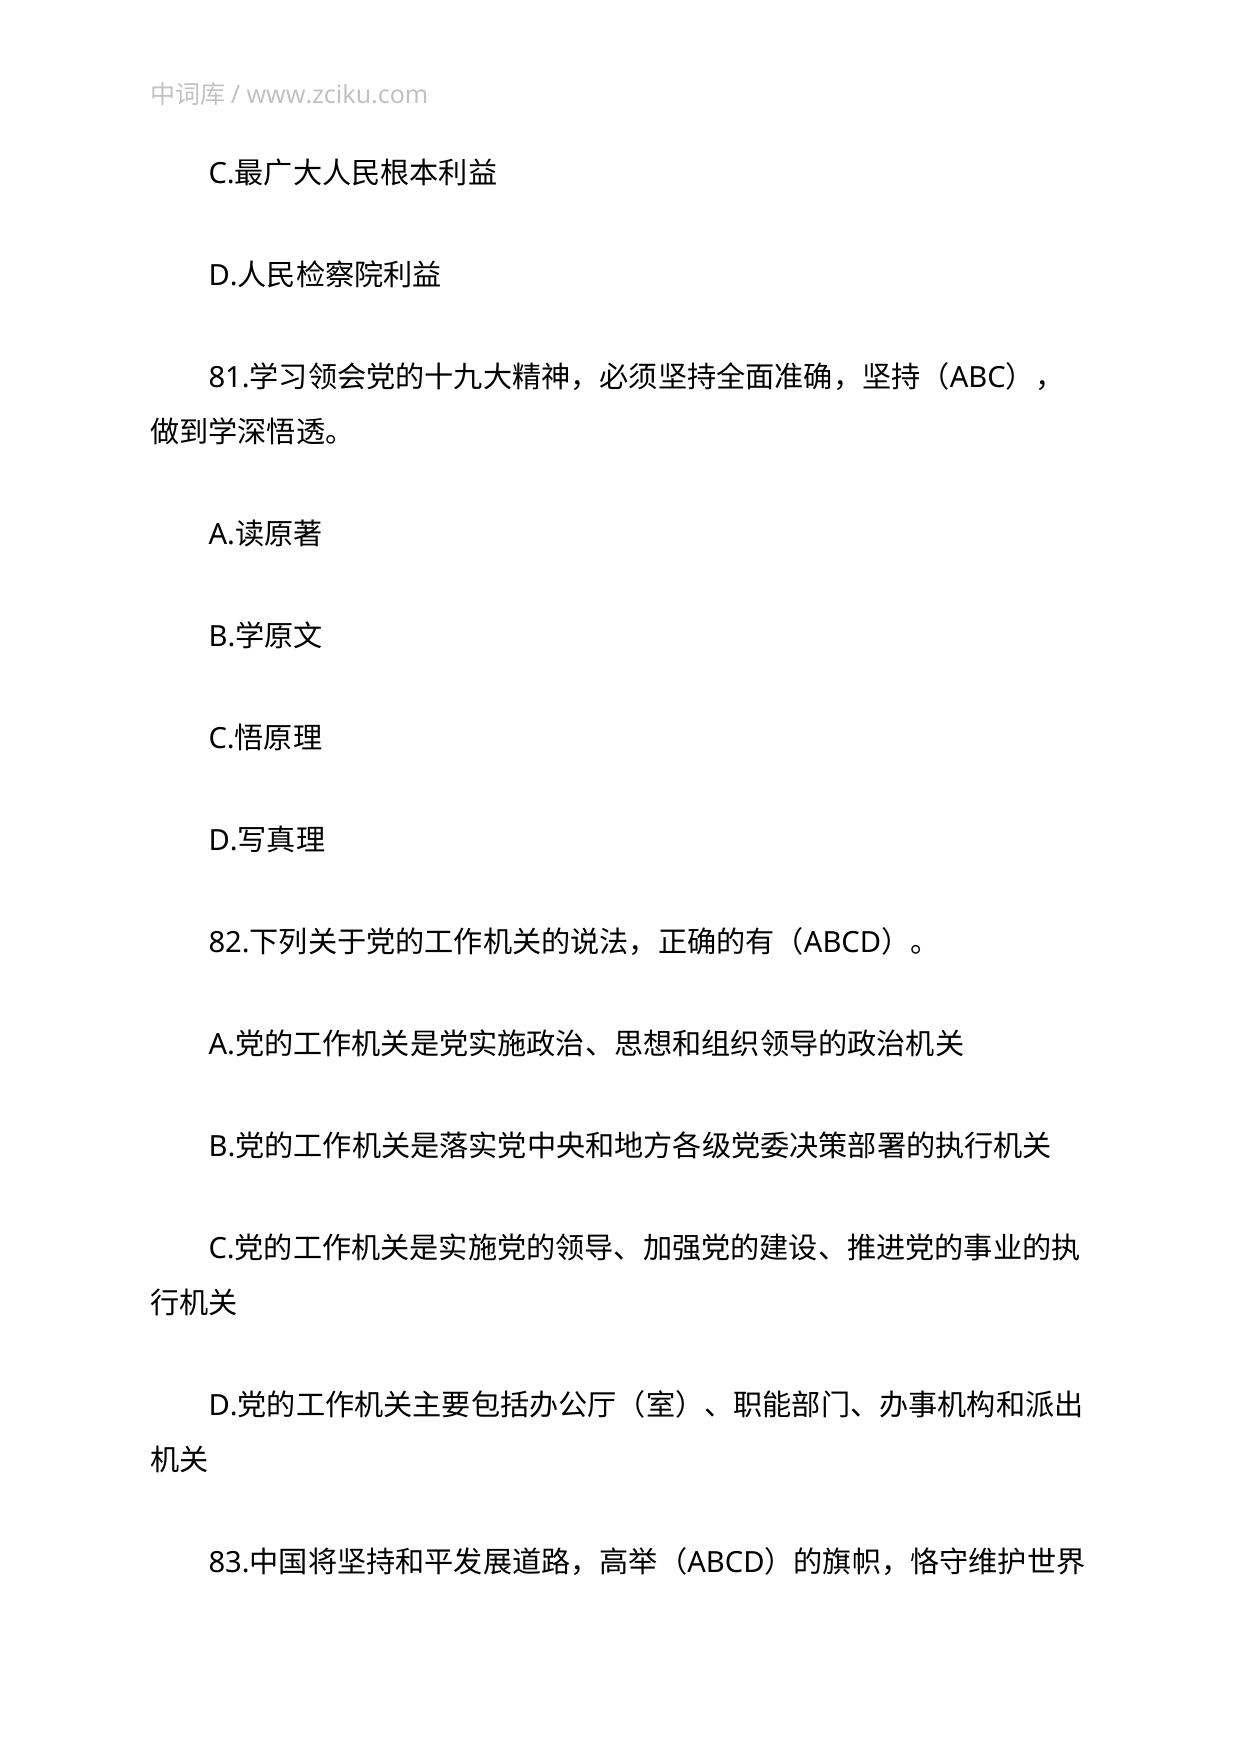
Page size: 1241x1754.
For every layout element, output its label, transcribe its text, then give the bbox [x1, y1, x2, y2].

text D.写真理 [150, 817, 1090, 859]
text B.学原文 [150, 613, 1090, 655]
text D.党的工作机关主要包括办公厅（室）、职能部门、办事机构和派出机关 [150, 1381, 1090, 1479]
text C.党的工作机关是实施党的领导、加强党的建设、推进党的事业的执行机关 [150, 1224, 1090, 1322]
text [150, 1538, 1090, 1581]
text 82.下列关于党的工作机关的说法，正确的有（ABCD）。 [150, 919, 1090, 961]
text A.读原著 [150, 511, 1090, 553]
text C.悟原理 [150, 715, 1090, 757]
text 81.学习领会党的十九大精神，必须坚持全面准确，坚持（ABC），做到学深悟透。 [150, 354, 1090, 451]
text D.人民检察院利益 [150, 252, 1090, 294]
text A.党的工作机关是党实施政治、思想和组织领导的政治机关 [150, 1021, 1090, 1063]
text C.最广大人民根本利益 [150, 150, 1090, 192]
text B.党的工作机关是落实党中央和地方各级党委决策部署的执行机关 [150, 1123, 1090, 1165]
